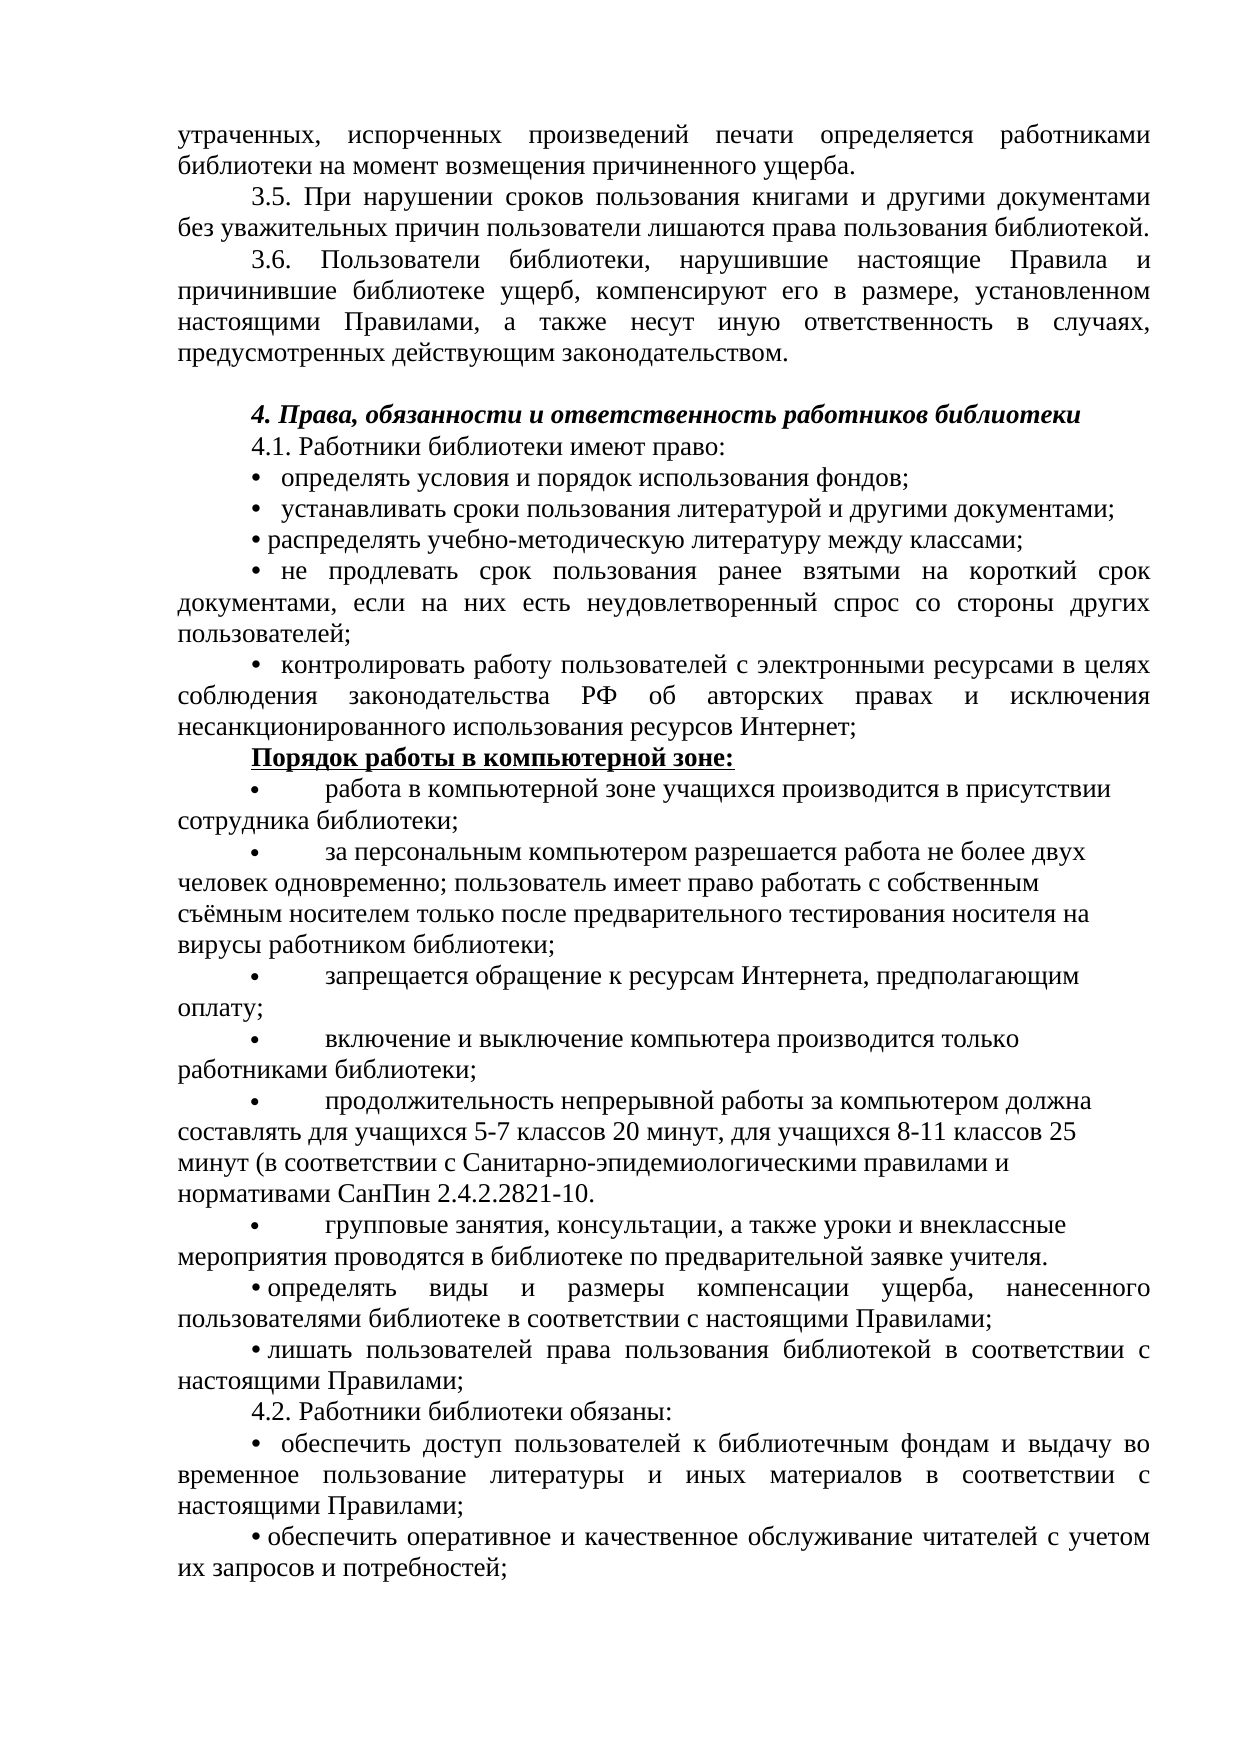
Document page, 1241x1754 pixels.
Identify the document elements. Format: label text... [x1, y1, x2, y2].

text • лишать пользователей права пользования библиотекой в соответствии с настоящими Правилами; [177, 1333, 1152, 1396]
text 3.5. При нарушении сроков пользования книгами и другими документами без уважительных причин пользователи лишаются права пользования библиотекой. [177, 180, 1152, 243]
text 4. Права, обязанности и ответственность работников библиотеки [177, 398, 1152, 429]
text Порядок работы в компьютерной зоне: [177, 741, 1152, 773]
text • распределять учебно-методическую литературу между классами; [177, 523, 1152, 554]
list включение и выключение компьютера производится только работниками библиотеки; [177, 1022, 1152, 1084]
list работа в компьютерной зоне учащихся производится в присутствии сотрудника библиотеки; [177, 773, 1152, 835]
list групповые занятия, консультации, а также уроки и внеклассные мероприятия проводятся в библиотеке по предварительной заявке учителя. [177, 1209, 1152, 1271]
list продолжительность непрерывной работы за компьютером должна составлять для учащихся 5-7 классов 20 минут, для учащихся 8-11 классов 25 минут (в соответствии с Санитарно-эпидемиологическими правилами и нормативами СанПин 2.4.2.2821-10. [177, 1084, 1152, 1209]
text 4.1. Работники библиотеки имеют право: [177, 429, 1152, 461]
text • обеспечить оперативное и качественное обслуживание читателей с учетом их запросов и потребностей; [177, 1520, 1152, 1582]
text • не продлевать срок пользования ранее взятыми на короткий срок документами, если на них есть неудовлетворенный спрос со стороны других пользователей; [177, 554, 1152, 648]
text 4.2. Работники библиотеки обязаны: [177, 1396, 1152, 1427]
text • обеспечить доступ пользователей к библиотечным фондам и выдачу во временное пользование литературы и иных материалов в соответствии с настоящими Правилами; [177, 1427, 1152, 1520]
text • определять условия и порядок использования фондов; [177, 461, 1152, 492]
list запрещается обращение к ресурсам Интернета, предполагающим оплату; [177, 959, 1152, 1022]
text • определять виды и размеры компенсации ущерба, нанесенного пользователями библиотеке в соответствии с настоящими Правилами; [177, 1271, 1152, 1333]
list за персональным компьютером разрешается работа не более двух человек одновременно; пользователь имеет право работать с собственным съёмным носителем только после предварительного тестирования носителя на вирусы работником библиотеки; [177, 835, 1152, 959]
text • устанавливать сроки пользования литературой и другими документами; [177, 492, 1152, 523]
text • контролировать работу пользователей с электронными ресурсами в целях соблюдения законодательства РФ об авторских правах и исключения несанкционированного использования ресурсов Интернет; [177, 648, 1152, 741]
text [177, 118, 1152, 180]
text 3.6. Пользователи библиотеки, нарушившие настоящие Правила и причинившие библиотеке ущерб, компенсируют его в размере, установленном настоящими Правилами, а также несут иную ответственность в случаях, предусмотренных действующим законодательством. [177, 243, 1152, 367]
